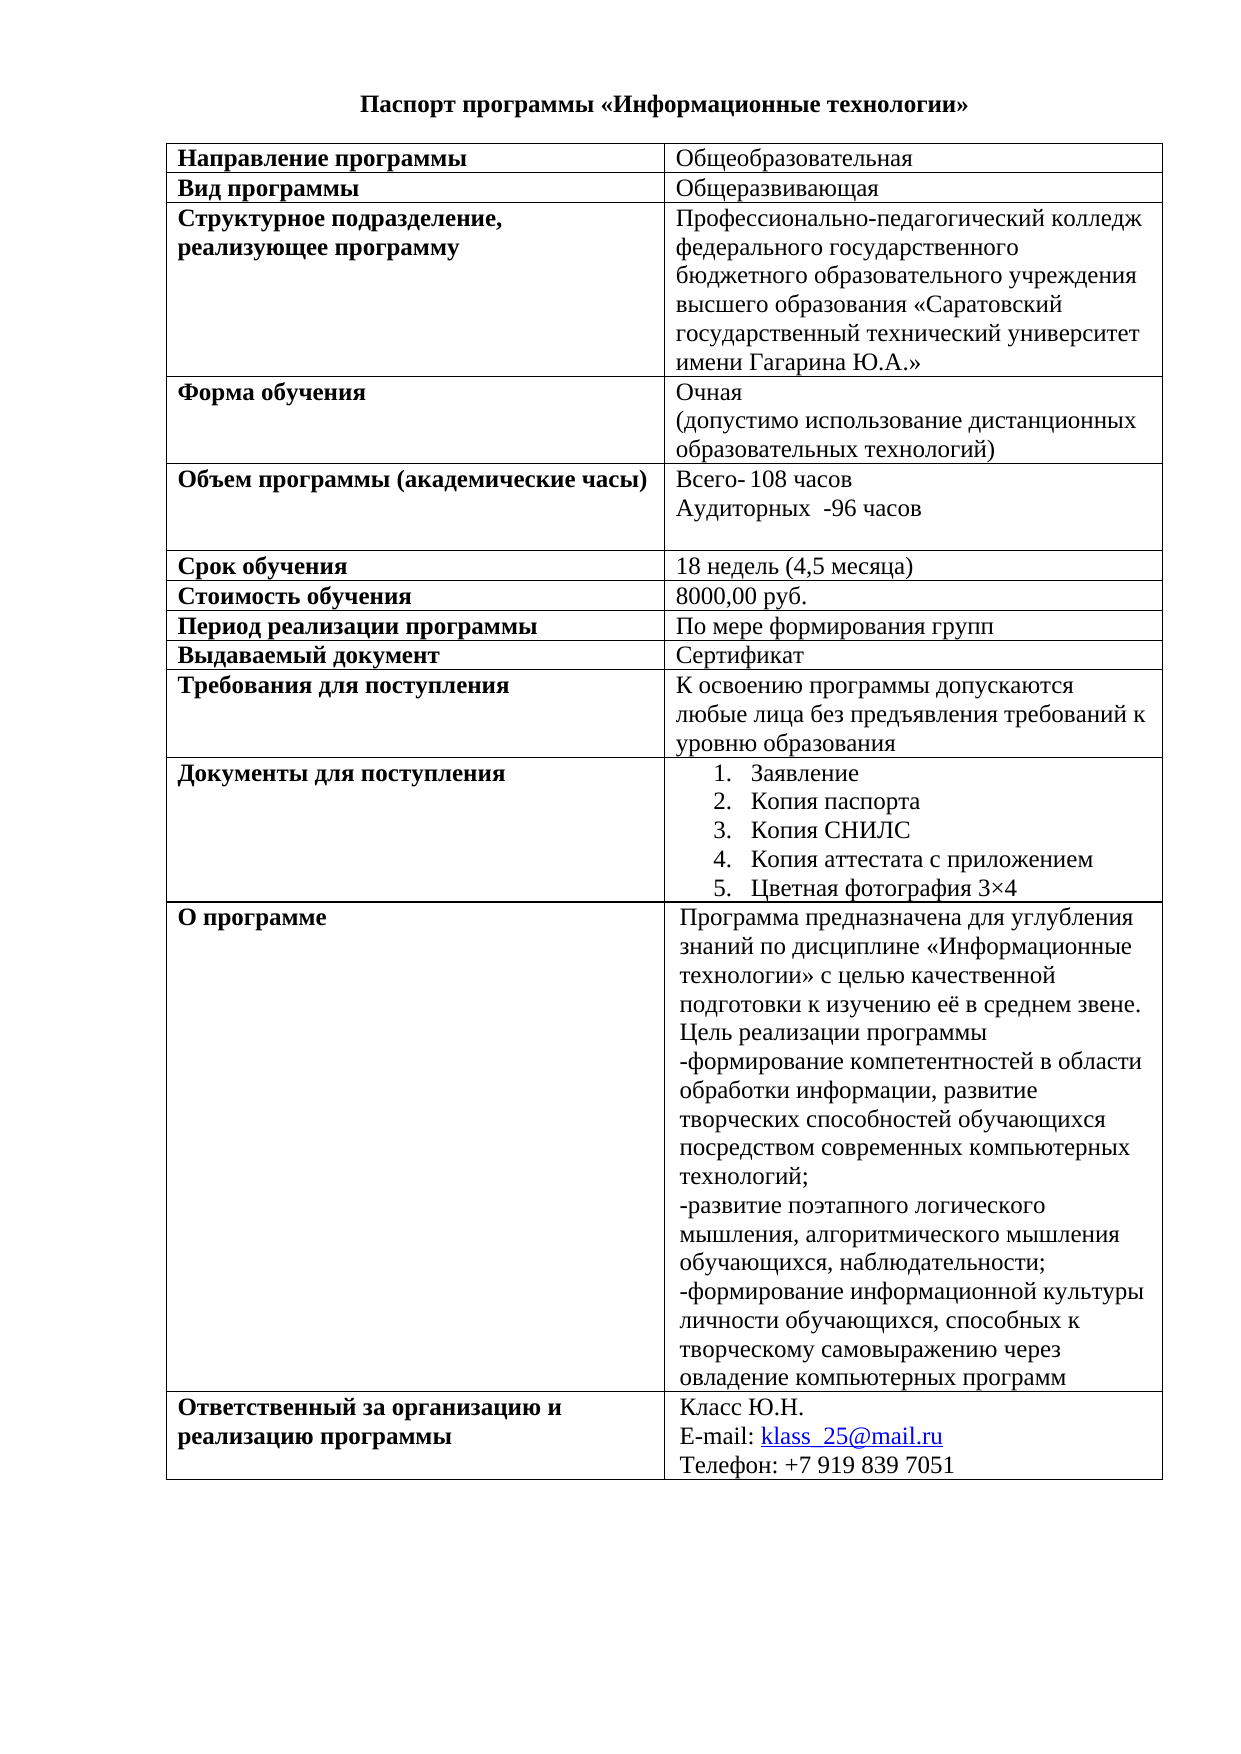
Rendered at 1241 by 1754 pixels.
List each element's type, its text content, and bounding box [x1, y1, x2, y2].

table_cell Сертификат [665, 641, 1162, 669]
table_cell Профессионально-педагогический колледж федерального государственного бюджетного образовательного учреждения высшего образования «Саратовский государственный технический университет имени Гагарина Ю.А.» [665, 203, 1162, 376]
table_cell Период реализации программы [167, 611, 664, 639]
table_cell Срок обучения [167, 551, 664, 580]
table_cell Требования для поступления [167, 670, 664, 757]
table_cell Всего- 108 часов Аудиторных -96 часов [665, 464, 1162, 550]
table_cell К освоению программы допускаются любые лица без предъявления требований к уровню образования [665, 670, 1162, 757]
table_cell Общеразвивающая [665, 173, 1162, 202]
table_cell Заявление Копия паспорта Копия СНИЛС Копия аттестата с приложением Цветная фотография 3×4 [665, 758, 1162, 901]
table_header Общеобразовательная [665, 144, 1162, 172]
table_cell Вид программы [167, 173, 664, 202]
table_cell Ответственный за организацию и реализацию программы [167, 1392, 664, 1478]
table_cell Документы для поступления [167, 758, 664, 901]
table_cell 18 недель (4,5 месяца) [665, 551, 1162, 580]
table_cell Класс Ю.Н. E-mail: klass_25@mail.ru Телефон: +7 919 839 7051 [665, 1392, 1162, 1478]
table_cell Объем программы (академические часы) [167, 464, 664, 550]
table_cell 8000,00 руб. [665, 581, 1162, 610]
table_cell О программе [167, 903, 664, 1391]
text Паспорт программы «Информационные технологии» [177, 89, 1152, 117]
table_header Направление программы [167, 144, 664, 172]
table_cell Структурное подразделение, реализующее программу [167, 203, 664, 376]
table_cell По мере формирования групп [665, 611, 1162, 639]
table_cell Очная (допустимо использование дистанционных образовательных технологий) [665, 377, 1162, 463]
table_cell Выдаваемый документ [167, 641, 664, 669]
table_cell Программа предназначена для углубления знаний по дисциплине «Информационные технологии» с целью качественной подготовки к изучению её в среднем звене. Цель реализации программы -формирование компетентностей в области обработки информации, развитие творческих способностей обучающихся посредством современных компьютерных технологий; -развитие поэтапного логического мышления, алгоритмического мышления обучающихся, наблюдательности; -формирование информационной культуры личности обучающихся, способных к творческому самовыражению через овладение компьютерных программ [665, 903, 1162, 1391]
table_cell Стоимость обучения [167, 581, 664, 610]
table_cell Форма обучения [167, 377, 664, 463]
